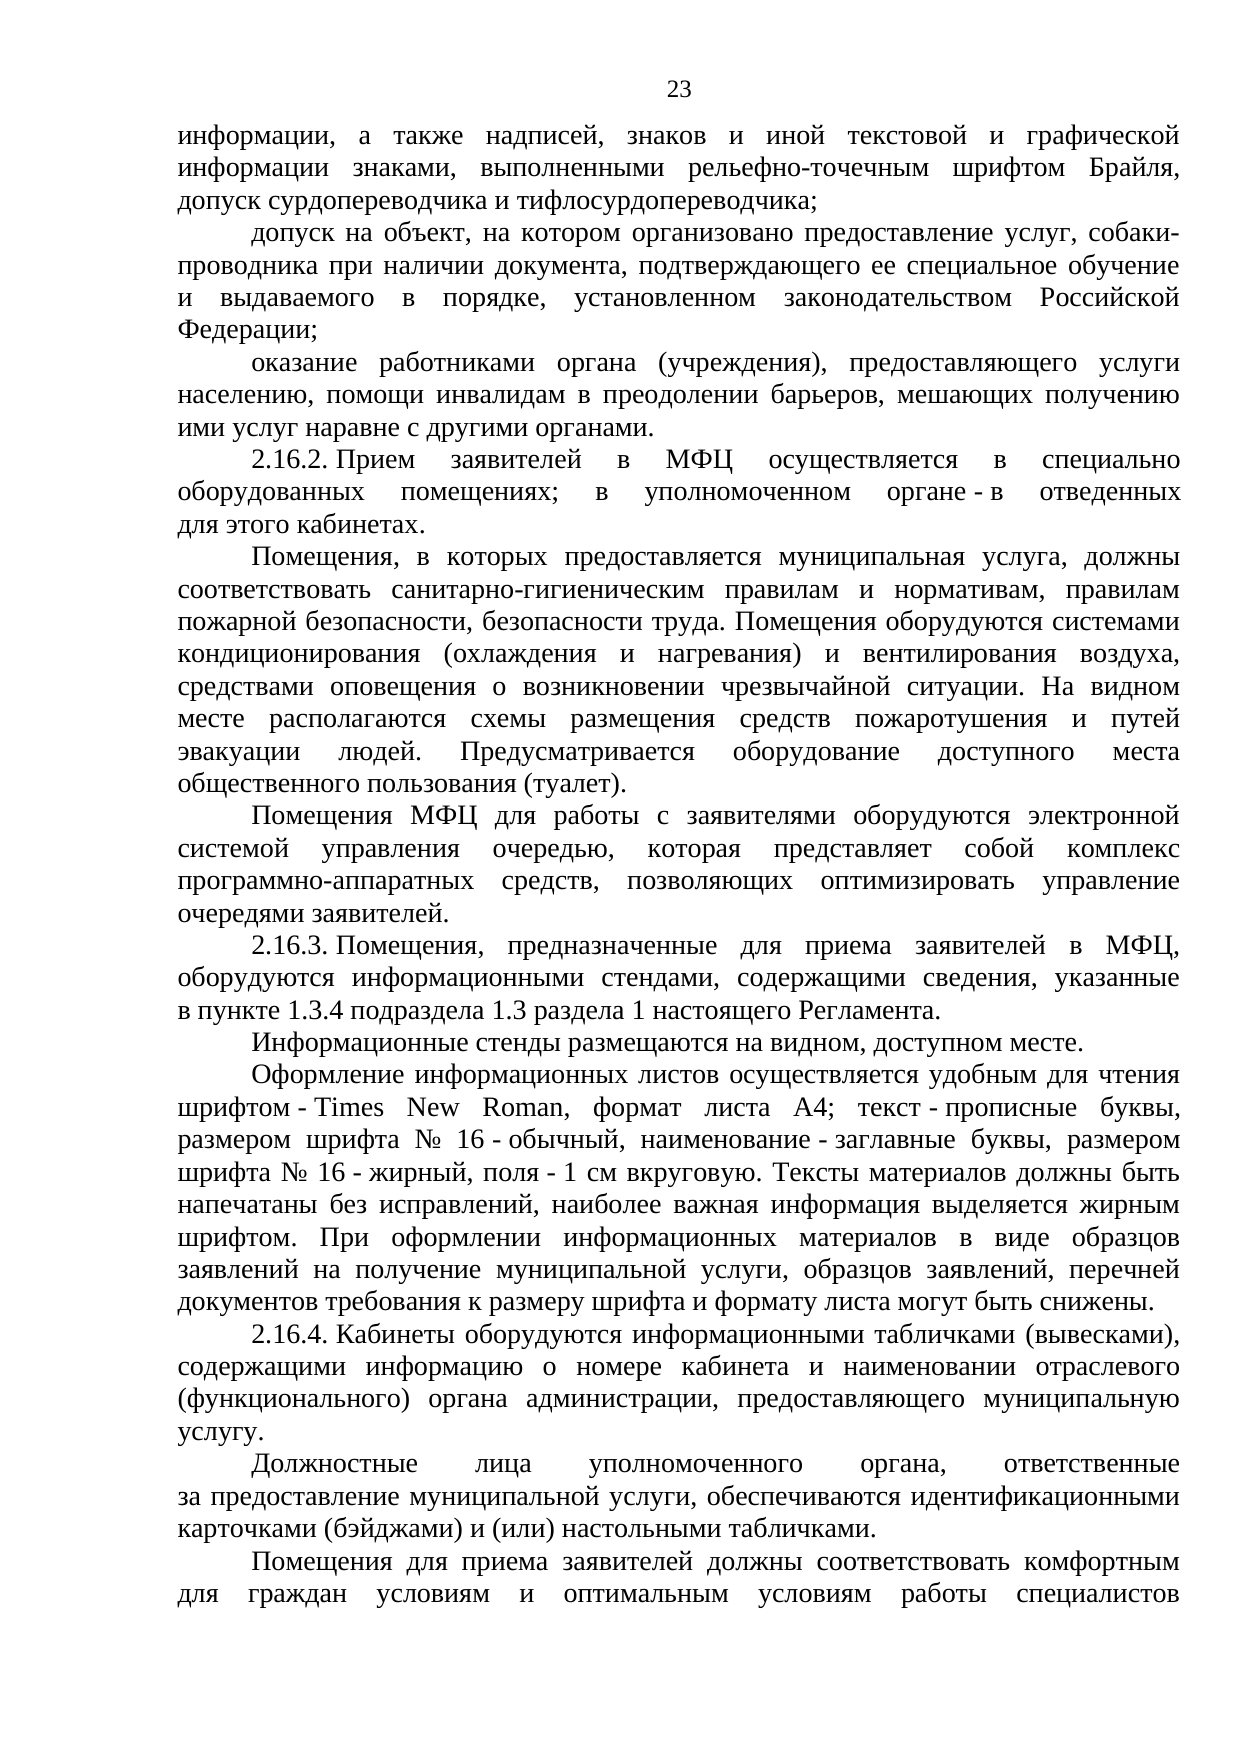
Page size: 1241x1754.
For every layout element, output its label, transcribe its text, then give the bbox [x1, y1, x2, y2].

text Помещения МФЦ для работы с заявителями оборудуются электронной системой управления очередью, которая представляет собой комплекс программно-аппаратных средств, позволяющих оптимизировать управление очередями заявителей. [177, 798, 1181, 928]
text Информационные стенды размещаются на видном, доступном месте. [177, 1025, 1181, 1058]
text Должностные лица уполномоченного органа, ответственные за предоставление муниципальной услуги, обеспечиваются идентификационными карточками (бэйджами) и (или) настольными табличками. [177, 1446, 1181, 1543]
text 2.16.2. Прием заявителей в МФЦ осуществляется в специально оборудованных помещениях; в уполномоченном органе - в отведенных для этого кабинетах. [177, 442, 1181, 539]
text Помещения, в которых предоставляется муниципальная услуга, должны соответствовать санитарно-гигиеническим правилам и нормативам, правилам пожарной безопасности, безопасности труда. Помещения оборудуются системами кондиционирования (охлаждения и нагревания) и вентилирования воздуха, средствами оповещения о возникновении чрезвычайной ситуации. На видном месте располагаются схемы размещения средств пожаротушения и путей эвакуации людей. Предусматривается оборудование доступного места общественного пользования (туалет). [177, 539, 1181, 798]
text оказание работниками органа (учреждения), предоставляющего услуги населению, помощи инвалидам в преодолении барьеров, мешающих получению ими услуг наравне с другими органами. [177, 345, 1181, 442]
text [177, 118, 1181, 215]
text допуск на объект, на котором организовано предоставление услуг, собаки-проводника при наличии документа, подтверждающего ее специальное обучение и выдаваемого в порядке, установленном законодательством Российской Федерации; [177, 215, 1181, 345]
text 2.16.4. Кабинеты оборудуются информационными табличками (вывесками), содержащими информацию о номере кабинета и наименовании отраслевого (функционального) органа администрации, предоставляющего муниципальную услугу. [177, 1317, 1181, 1446]
text Оформление информационных листов осуществляется удобным для чтения шрифтом - Times New Roman, формат листа A4; текст - прописные буквы, размером шрифта № 16 - обычный, наименование - заглавные буквы, размером шрифта № 16 - жирный, поля - 1 см вкруговую. Тексты материалов должны быть напечатаны без исправлений, наиболее важная информация выделяется жирным шрифтом. При оформлении информационных материалов в виде образцов заявлений на получение муниципальной услуги, образцов заявлений, перечней документов требования к размеру шрифта и формату листа могут быть снижены. [177, 1058, 1181, 1317]
text 2.16.3. Помещения, предназначенные для приема заявителей в МФЦ, оборудуются информационными стендами, содержащими сведения, указанные в пункте 1.3.4 подраздела 1.3 раздела 1 настоящего Регламента. [177, 928, 1181, 1025]
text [177, 1543, 1181, 1608]
